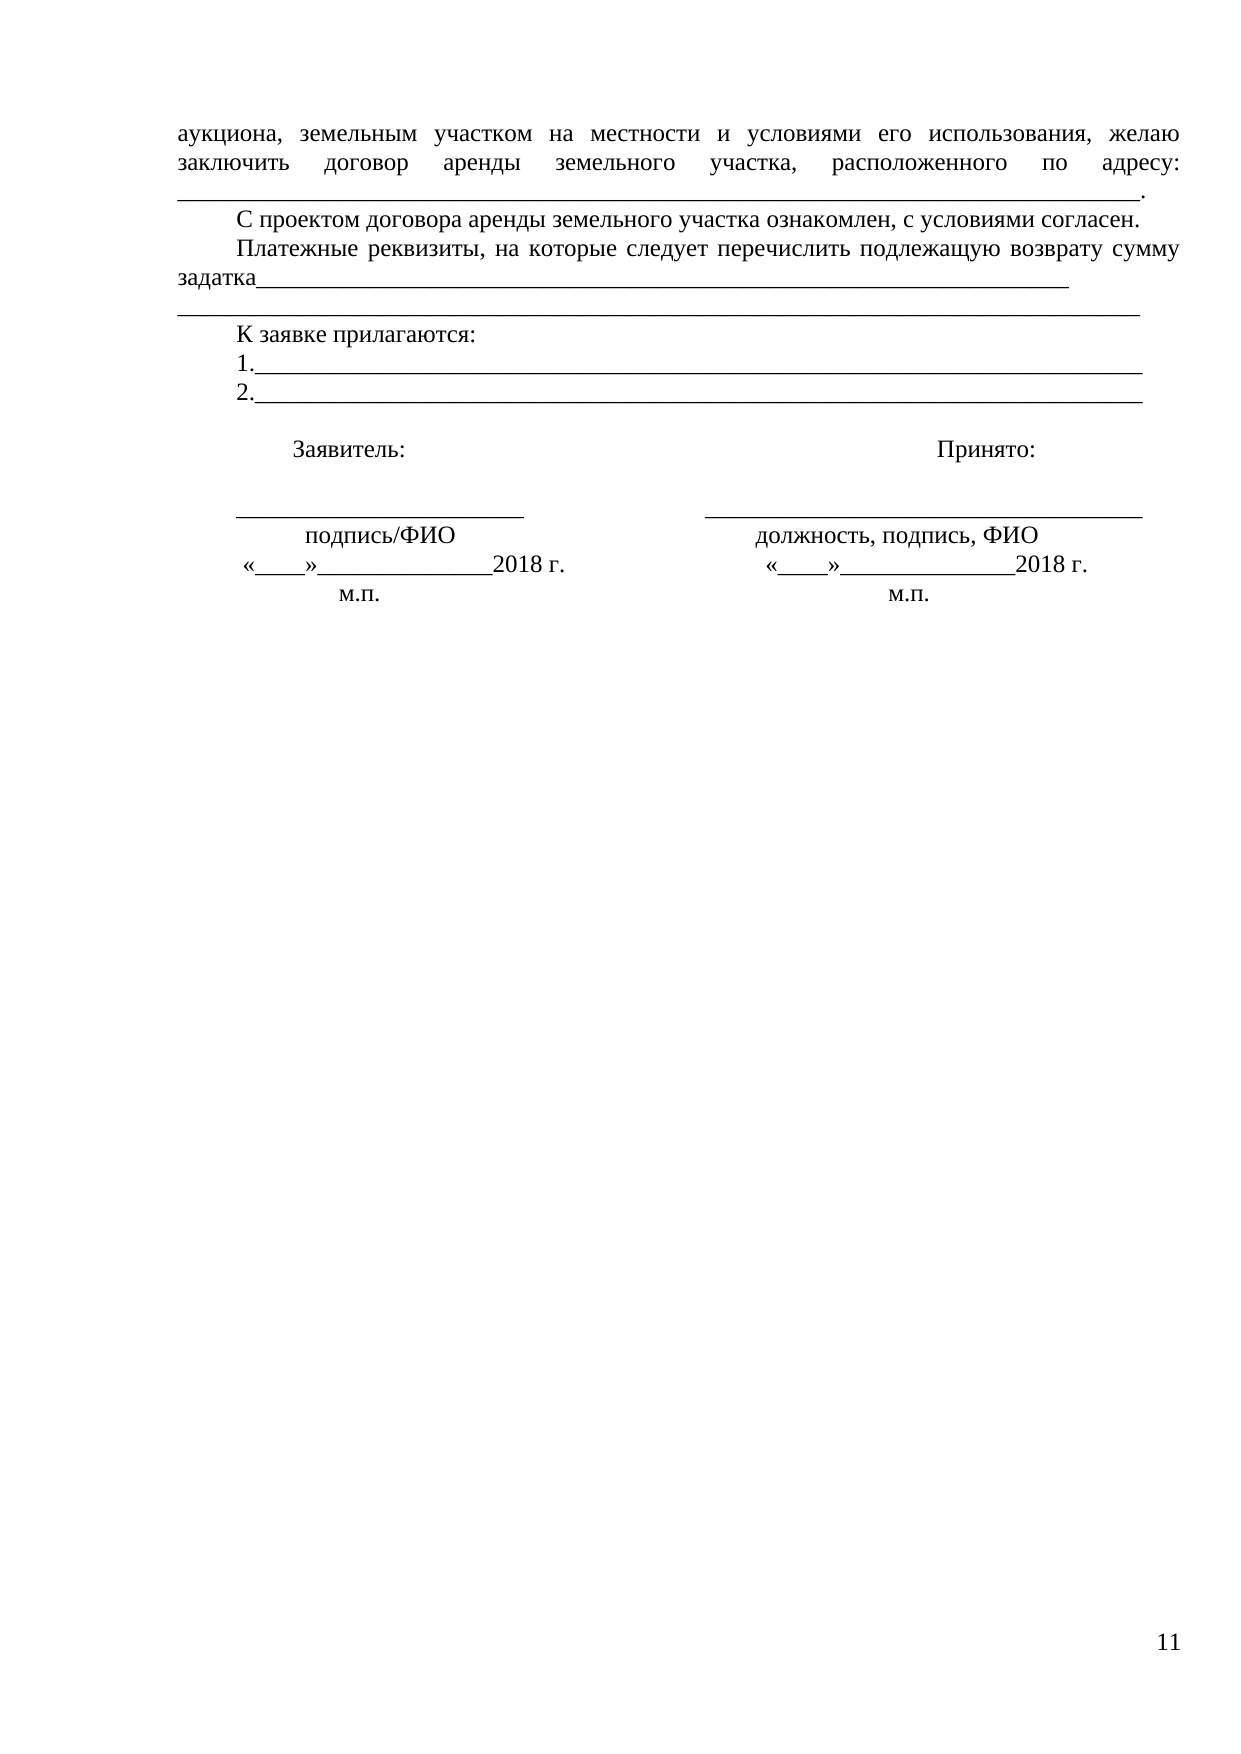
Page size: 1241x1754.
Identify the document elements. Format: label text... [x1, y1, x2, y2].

text подпись/ФИО должность, подпись, ФИО [177, 521, 1181, 549]
text К заявке прилагаются: [177, 319, 1181, 348]
text 2._______________________________________________________________________ [177, 377, 1181, 406]
text 1._______________________________________________________________________ [177, 348, 1181, 377]
text С проектом договора аренды земельного участка ознакомлен, с условиями согласен. [177, 204, 1181, 233]
text Заявитель: Принято: [177, 434, 1181, 463]
text м.п. м.п. [177, 578, 1181, 607]
text _____________________________________________________________________________ [177, 291, 1181, 319]
text «____»______________2018 г. «____»______________2018 г. [177, 549, 1181, 578]
text _______________________ ___________________________________ [177, 492, 1181, 521]
text Платежные реквизиты, на которые следует перечислить подлежащую возврату сумму задатка_________________________________________________________________ [177, 233, 1181, 291]
